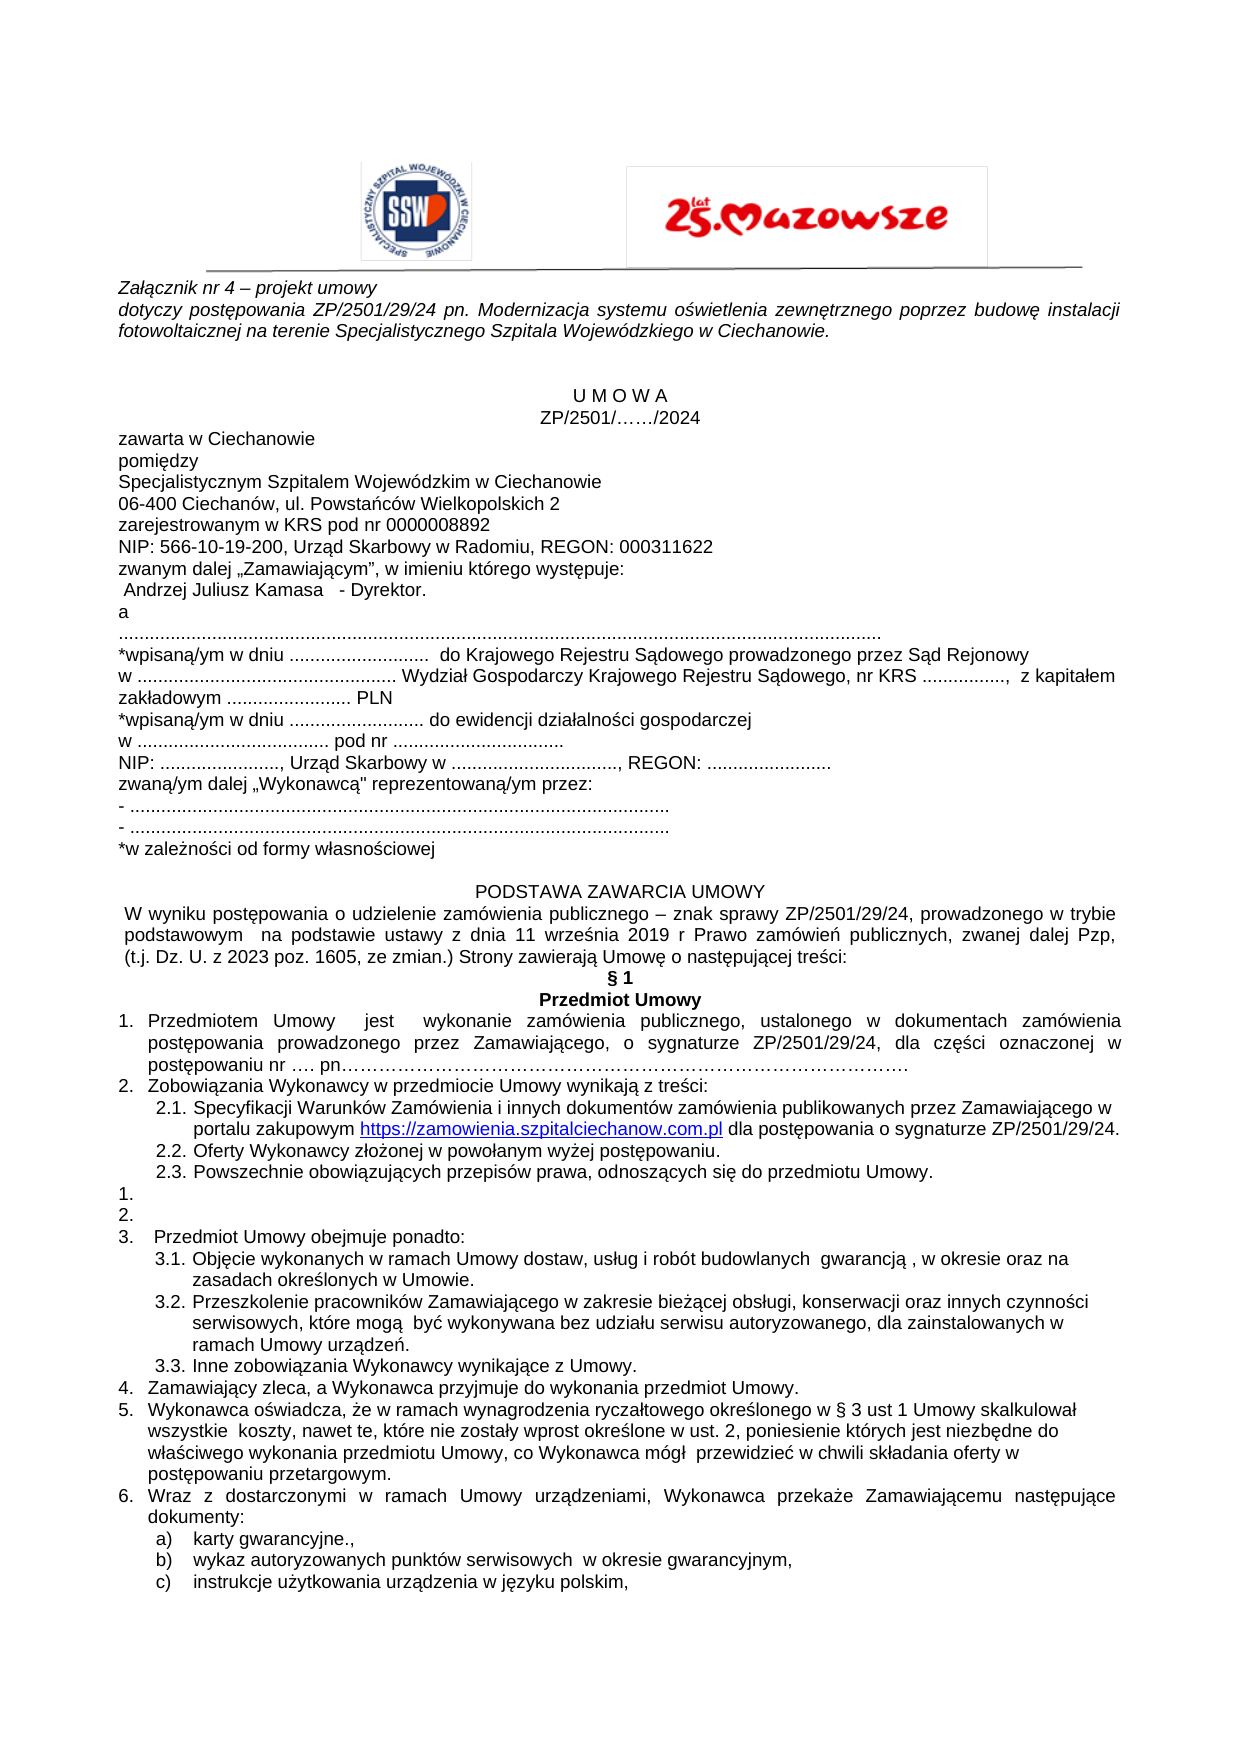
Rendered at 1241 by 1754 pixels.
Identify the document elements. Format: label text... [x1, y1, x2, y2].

text 06-400 Ciechanów, ul. Powstańców Wielkopolskich 2 [118, 493, 1122, 514]
picture [205, 162, 1085, 274]
list Zamawiający zleca, a Wykonawca przyjmuje do wykonania przedmiot Umowy. [118, 1377, 1116, 1398]
text pomiędzy [118, 449, 1122, 471]
list Specyfikacji Warunków Zamówienia i innych dokumentów zamówienia publikowanych przez Zamawiającego w portalu zakupowym https://zamowienia.szpitalciechanow.com.pl dla postępowania o sygnaturze ZP/2501/29/24. [156, 1096, 1122, 1139]
text U M O W A [118, 385, 1122, 406]
text zarejestrowanym w KRS pod nr 0000008892 [118, 514, 1122, 536]
text Andrzej Juliusz Kamasa - Dyrektor. [118, 579, 1122, 601]
text *wpisaną/ym w dniu ........................... do Krajowego Rejestru Sądowego prowadzonego przez Sąd Rejonowy w .................................................. Wydział Gospodarczy Krajowego Rejestru Sądowego, nr KRS ................, z kapitałem zakładowym ........................ PLN [118, 644, 1122, 708]
list Oferty Wykonawcy złożonej w powołanym wyżej postępowaniu. [156, 1139, 1122, 1161]
list Powszechnie obowiązujących przepisów prawa, odnoszących się do przedmiotu Umowy. [156, 1161, 1122, 1183]
text - ........................................................................................................ [118, 816, 1122, 838]
list instrukcje użytkowania urządzenia w języku polskim, [156, 1571, 1116, 1592]
text zwanym dalej „Zamawiającym”, w imieniu którego występuje: [118, 557, 1122, 579]
text ZP/2501/……/2024 [118, 406, 1122, 428]
list Inne zobowiązania Wykonawcy wynikające z Umowy. [154, 1355, 1116, 1377]
text § 1 [118, 967, 1122, 989]
text - ........................................................................................................ [118, 794, 1122, 816]
text ................................................................................................................................................... [118, 622, 1122, 644]
text PODSTAWA ZAWARCIA UMOWY [118, 881, 1122, 902]
list Przedmiot Umowy obejmuje ponadto: [118, 1226, 1116, 1247]
list Przeszkolenie pracowników Zamawiającego w zakresie bieżącej obsługi, konserwacji oraz innych czynności serwisowych, które mogą być wykonywana bez udziału serwisu autoryzowanego, dla zainstalowanych w ramach Umowy urządzeń. [154, 1291, 1116, 1355]
text Załącznik nr 4 – projekt umowy [118, 277, 1122, 299]
list Objęcie wykonanych w ramach Umowy dostaw, usług i robót budowlanych gwarancją , w okresie oraz na zasadach określonych w Umowie. [154, 1247, 1116, 1291]
text Przedmiot Umowy [118, 989, 1122, 1010]
list wykaz autoryzowanych punktów serwisowych w okresie gwarancyjnym, [156, 1549, 1116, 1571]
text zwaną/ym dalej „Wykonawcą" reprezentowaną/ym przez: [118, 773, 1122, 794]
text *w zależności od formy własnościowej [118, 838, 1122, 859]
text *wpisaną/ym w dniu .......................... do ewidencji działalności gospodarczej [118, 708, 1122, 730]
text NIP: 566-10-19-200, Urząd Skarbowy w Radomiu, REGON: 000311622 [118, 536, 1122, 557]
text a [118, 601, 1122, 622]
text dotyczy postępowania ZP/2501/29/24 pn. Modernizacja systemu oświetlenia zewnętrznego poprzez budowę instalacji fotowoltaicznej na terenie Specjalistycznego Szpitala Wojewódzkiego w Ciechanowie. [118, 299, 1122, 342]
list Wykonawca oświadcza, że w ramach wynagrodzenia ryczałtowego określonego w § 3 ust 1 Umowy skalkulował wszystkie koszty, nawet te, które nie zostały wprost określone w ust. 2, poniesienie których jest niezbędne do właściwego wykonania przedmiotu Umowy, co Wykonawca mógł przewidzieć w chwili składania oferty w postępowaniu przetargowym. [118, 1398, 1116, 1484]
text zawarta w Ciechanowie [118, 428, 1122, 449]
list Zobowiązania Wykonawcy w przedmiocie Umowy wynikają z treści: [118, 1075, 1122, 1096]
list karty gwarancyjne., [156, 1528, 1116, 1549]
text W wyniku postępowania o udzielenie zamówienia publicznego – znak sprawy ZP/2501/29/24, prowadzonego w trybie podstawowym na podstawie ustawy z dnia 11 września 2019 r Prawo zamówień publicznych, zwanej dalej Pzp, (t.j. Dz. U. z 2023 poz. 1605, ze zmian.) Strony zawierają Umowę o następującej treści: [124, 902, 1116, 967]
list Wraz z dostarczonymi w ramach Umowy urządzeniami, Wykonawca przekaże Zamawiającemu następujące dokumenty: [118, 1484, 1116, 1528]
text w ..................................... pod nr ................................. [118, 730, 1122, 751]
text Specjalistycznym Szpitalem Wojewódzkim w Ciechanowie [118, 471, 1122, 493]
list Przedmiotem Umowy jest wykonanie zamówienia publicznego, ustalonego w dokumentach zamówienia postępowania prowadzonego przez Zamawiającego, o sygnaturze ZP/2501/29/24, dla części oznaczonej w postępowaniu nr …. pn………………………………………………………………………………. [118, 1010, 1122, 1075]
text NIP: ......................., Urząd Skarbowy w ................................, REGON: ........................ [118, 751, 1122, 773]
